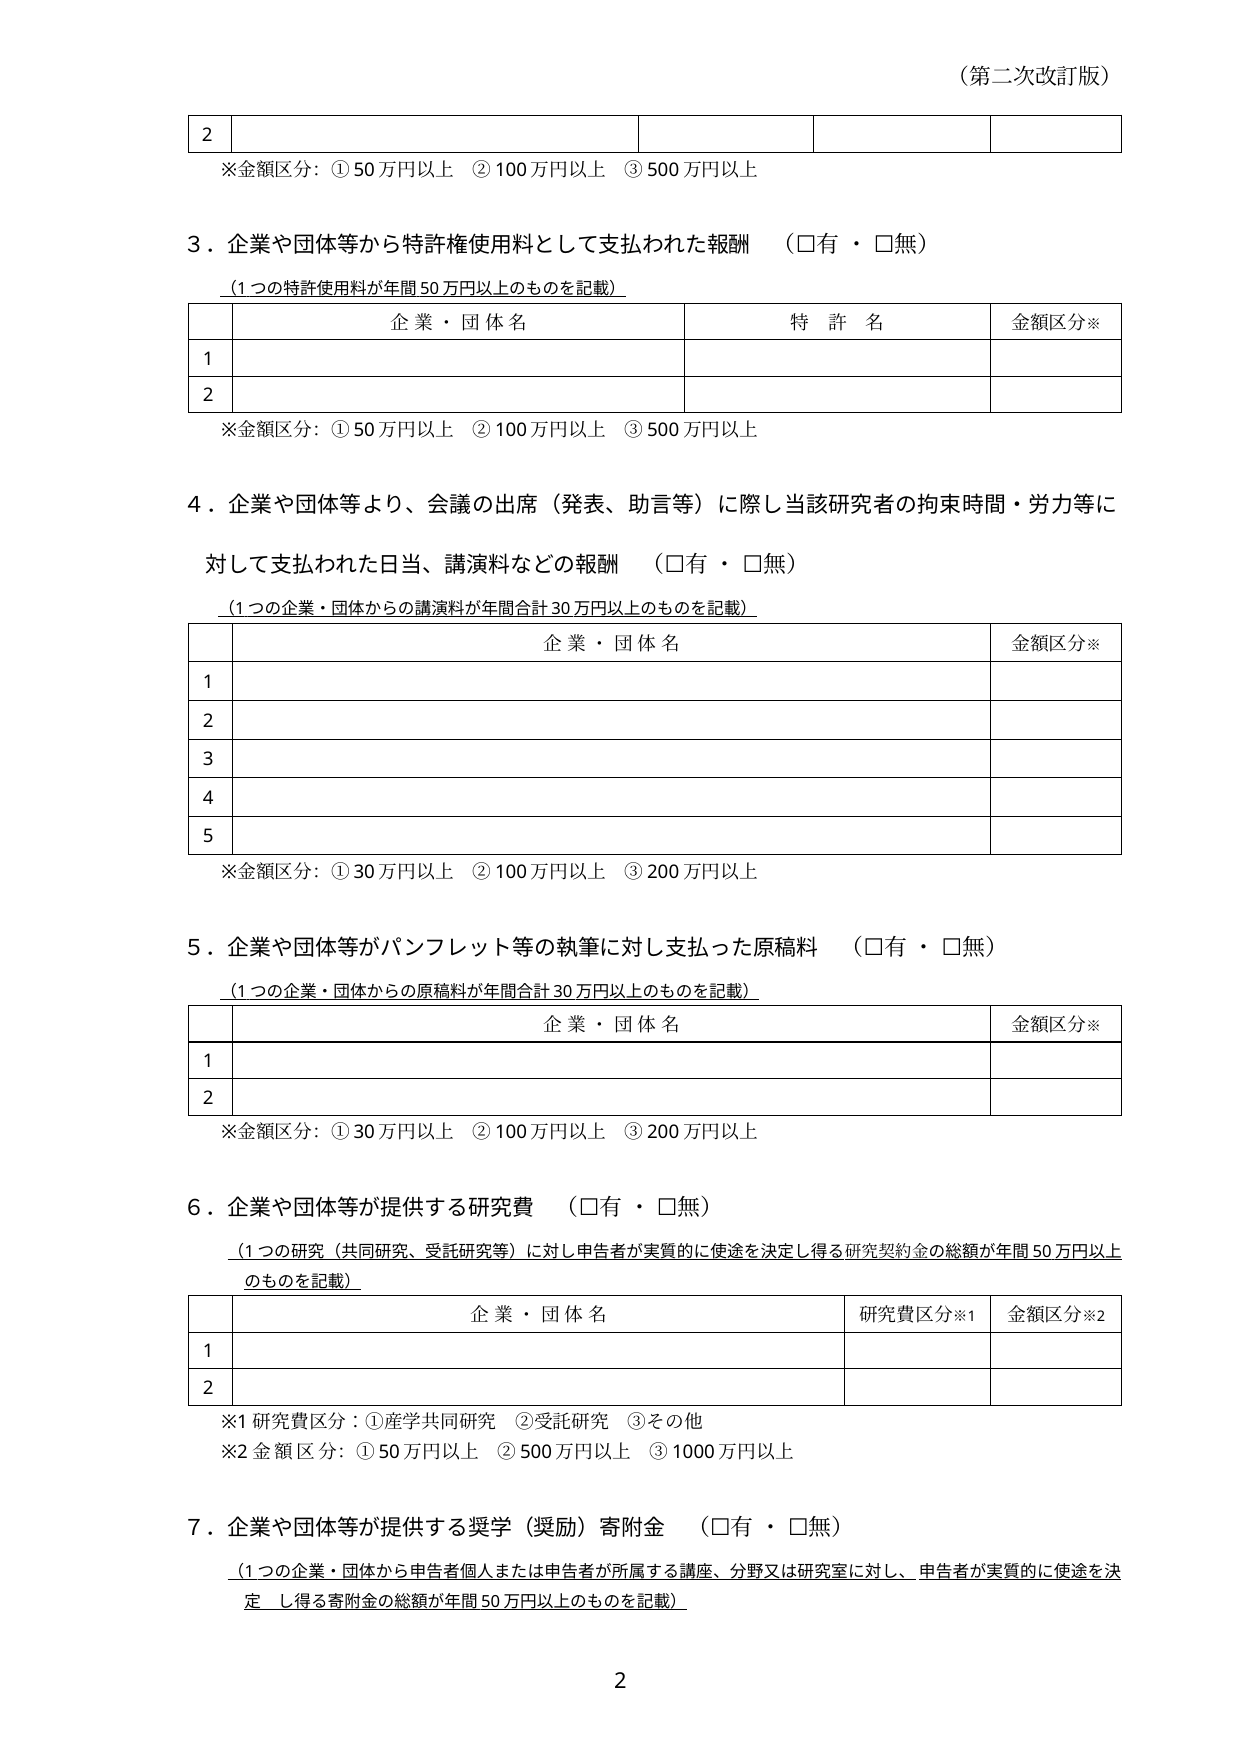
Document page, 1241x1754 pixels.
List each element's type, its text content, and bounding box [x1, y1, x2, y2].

table_header [189, 1296, 232, 1332]
text ６．企業や団体等が提供する研究費 （有 ・ 無） [118, 1175, 1122, 1235]
table_cell [991, 1043, 1121, 1078]
text （1つの企業・団体からの講演料が年間合計30万円以上のものを記載） [118, 593, 1122, 622]
table_cell [991, 817, 1121, 854]
table_cell [991, 1333, 1121, 1368]
table_cell [233, 1369, 844, 1405]
table_header 研究費区分※1 [845, 1296, 990, 1332]
table_cell 1 [189, 1043, 232, 1078]
table_cell [991, 340, 1121, 376]
table_cell [639, 116, 813, 152]
text ※金額区分：①50万円以上 ②100万円以上 ③500万円以上 [118, 153, 1122, 183]
table_cell 2 [189, 701, 232, 738]
table_cell [685, 377, 990, 412]
text （1つの企業・団体からの原稿料が年間合計30万円以上のものを記載） [162, 975, 1122, 1005]
table_cell [232, 116, 638, 152]
text ３．企業や団体等から特許権使用料として支払われた報酬 （有 ・ 無） [118, 213, 1122, 273]
table_header [189, 1006, 232, 1041]
table_cell [991, 116, 1121, 152]
text ※金額区分：①30万円以上 ②100万円以上 ③200万円以上 [118, 1116, 1122, 1146]
table_header [189, 304, 232, 339]
table_header 金額区分※ [991, 624, 1121, 661]
table_cell 2 [189, 377, 232, 412]
table_cell [233, 662, 990, 700]
table_cell [845, 1369, 990, 1405]
text （1つの企業・団体から申告者個人または申告者が所属する講座、分野又は研究室に対し、申告者が実質的に使途を決定 し得る寄附金の総額が年間50万円以上のものを記載） [227, 1555, 1122, 1615]
table_cell [814, 116, 990, 152]
text ７．企業や団体等が提供する奨学（奨励）寄附金 （有 ・ 無） [118, 1495, 1122, 1555]
table_cell [233, 701, 990, 738]
table_cell [233, 740, 990, 777]
table_cell [233, 1333, 844, 1368]
table_header 企 業 ・ 団 体 名 [233, 304, 684, 339]
table_cell [991, 662, 1121, 700]
table_cell [991, 778, 1121, 816]
text ※1 研究費区分：①産学共同研究 ②受託研究 ③その他 [118, 1406, 1047, 1436]
table_cell 1 [189, 340, 232, 376]
table_cell 4 [189, 778, 232, 816]
table_cell [991, 1079, 1121, 1114]
table_cell 2 [189, 116, 231, 152]
table_cell [685, 340, 990, 376]
table_cell 3 [189, 740, 232, 777]
table_header 特 許 名 [685, 304, 990, 339]
table_cell [233, 817, 990, 854]
table_header 企 業 ・ 団 体 名 [233, 624, 990, 661]
text ※2 金額区分：①50万円以上 ②500万円以上 ③1000万円以上 [118, 1436, 1047, 1466]
table_cell 1 [189, 1333, 232, 1368]
text ※金額区分：①50万円以上 ②100万円以上 ③500万円以上 [118, 413, 1122, 443]
text ※金額区分：①30万円以上 ②100万円以上 ③200万円以上 [118, 855, 1122, 885]
table_cell 5 [189, 817, 232, 854]
table_cell [233, 778, 990, 816]
table_cell [845, 1333, 990, 1368]
table_cell [233, 1043, 990, 1078]
table_header 金額区分※ [991, 1006, 1121, 1041]
table_cell [233, 340, 684, 376]
table_cell [233, 377, 684, 412]
table_cell [991, 1369, 1121, 1405]
table_cell [991, 701, 1121, 738]
table_header 金額区分※ [991, 304, 1121, 339]
text ４．企業や団体等より、会議の出席（発表、助言等）に際し当該研究者の拘束時間・労力等に 対して支払われた日当、講演料などの報酬 （有 ・ 無） [184, 473, 1122, 593]
text （1つの研究（共同研究、受託研究等）に対し申告者が実質的に使途を決定し得る研究契約金の総額が年間50万円以上のものを記載） [227, 1235, 1122, 1259]
table_header 企 業 ・ 団 体 名 [233, 1296, 844, 1332]
table_header 企 業 ・ 団 体 名 [233, 1006, 990, 1041]
table_cell [991, 740, 1121, 777]
table_cell 2 [189, 1079, 232, 1114]
table_header [189, 624, 232, 661]
text （1つの研究（共同研究、受託研究等）に対し申告者が実質的に使途を決定し得る研究契約金の総額が年間50万円以上のものを記載） [227, 1260, 1122, 1295]
text （1つの特許使用料が年間50万円以上のものを記載） [162, 273, 1122, 302]
table_header 金額区分※2 [991, 1296, 1121, 1332]
table_cell [991, 377, 1121, 412]
text ５．企業や団体等がパンフレット等の執筆に対し支払った原稿料 （有 ・ 無） [118, 915, 1122, 975]
table_cell 1 [189, 662, 232, 700]
table_cell [233, 1079, 990, 1114]
table_cell 2 [189, 1369, 232, 1405]
